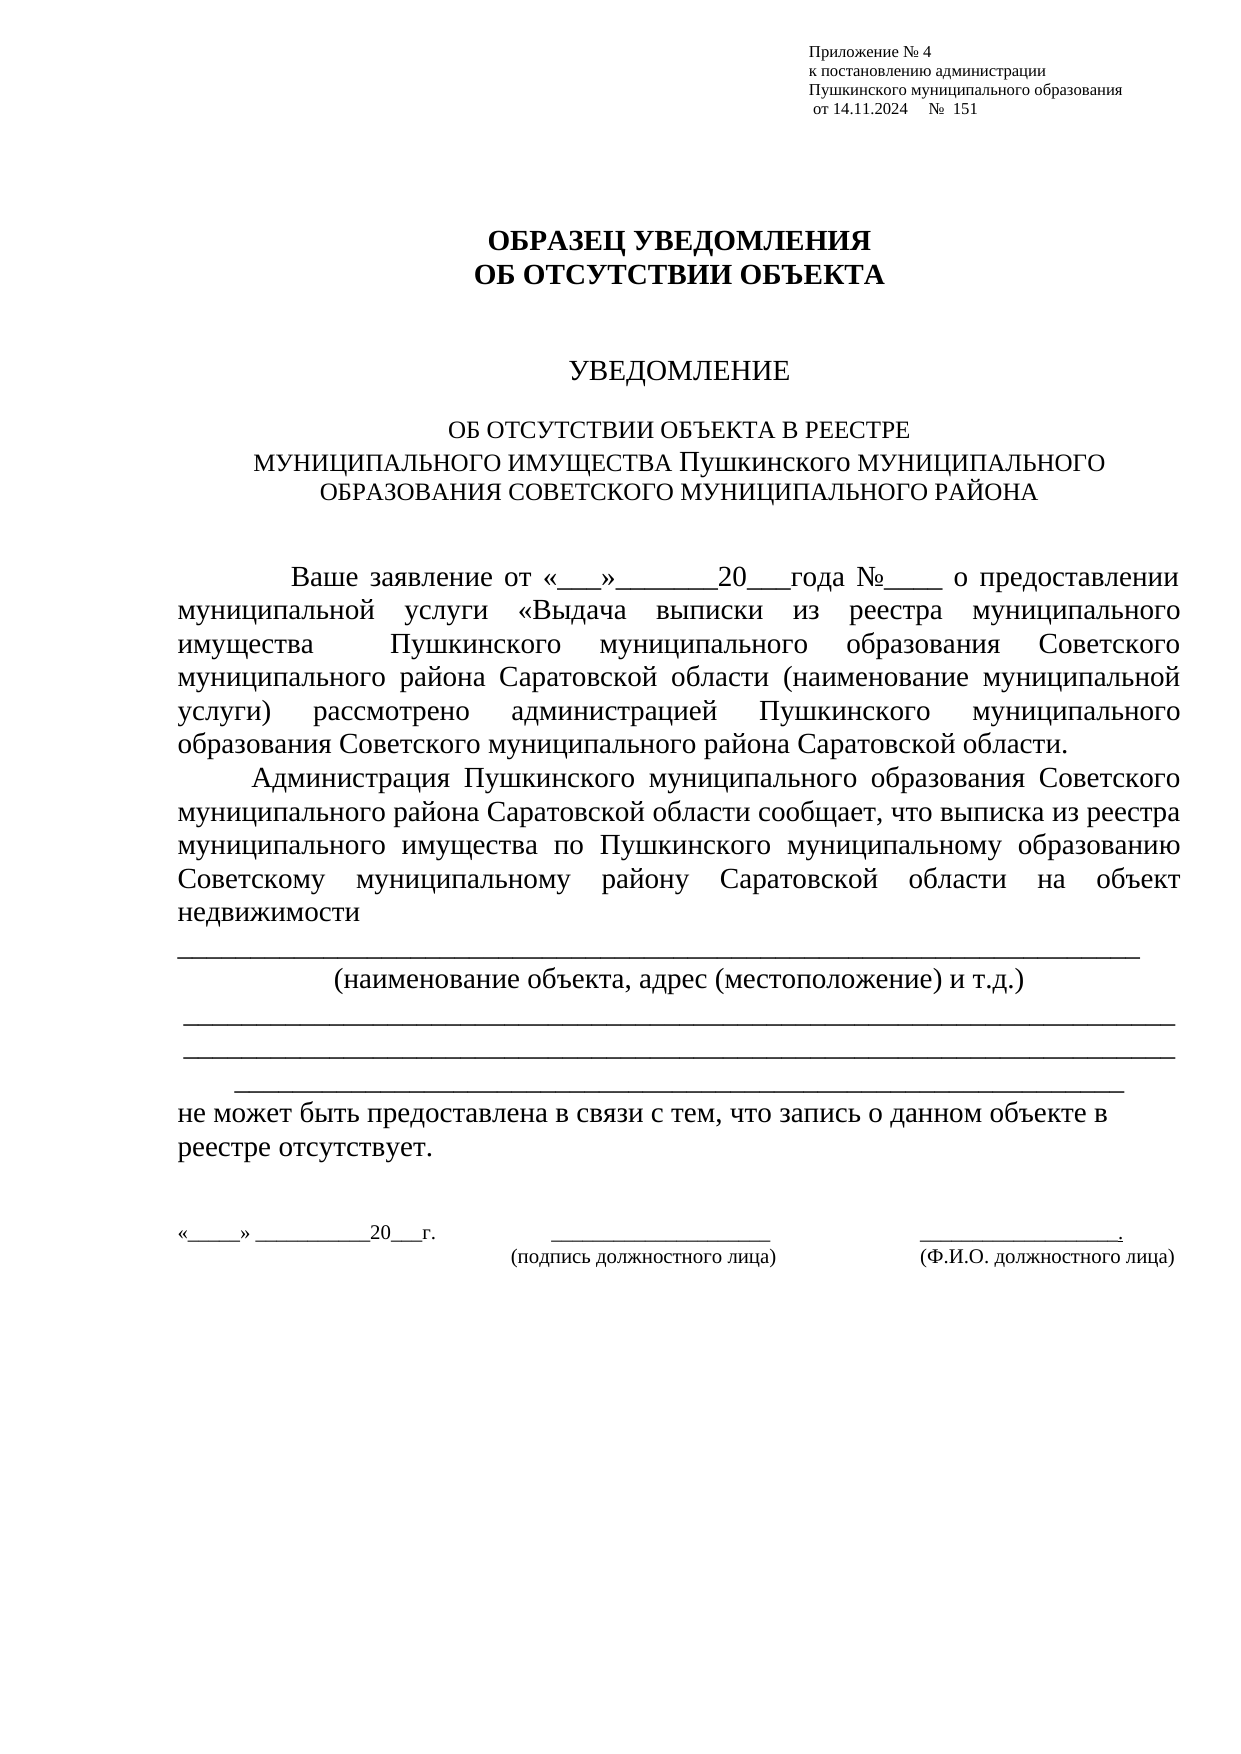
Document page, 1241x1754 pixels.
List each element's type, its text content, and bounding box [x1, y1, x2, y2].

text ОБ ОТСУТСТВИИ ОБЪЕКТА В РЕЕСТРЕ [177, 415, 1181, 444]
text УВЕДОМЛЕНИЕ [177, 353, 1181, 386]
text Администрация Пушкинского муниципального образования Советского муниципального района Саратовской области сообщает, что выписка из реестра муниципального имущества по Пушкинского муниципальному образованию Советскому муниципальному району Саратовской области на объект недвижимости [177, 760, 1181, 928]
text ОБРАЗЕЦ УВЕДОМЛЕНИЯ [177, 223, 1181, 257]
text «_____» ___________20___г. _____________________ ___________________. [177, 1220, 1181, 1244]
text _____________________________________________________________________________________________________________________________________________________________________________________________________ [177, 995, 1181, 1096]
text МУНИЦИПАЛЬНОГО ИМУЩЕСТВА Пушкинского МУНИЦИПАЛЬНОГО ОБРАЗОВАНИЯ СОВЕТСКОГО МУНИЦИПАЛЬНОГО РАЙОНА [177, 444, 1181, 506]
text не может быть предоставлена в связи с тем, что запись о данном объекте в реестре отсутствует. [177, 1096, 1181, 1163]
text (подпись должностного лица) (Ф.И.О. должностного лица) [177, 1244, 1181, 1268]
text Ваше заявление от «___»_______20___года №____ о предоставлении муниципальной услуги «Выдача выписки из реестра муниципального имущества Пушкинского муниципального образования Советского муниципального района Саратовской области (наименование муниципальной услуги) рассмотрено администрацией Пушкинского муниципального образования Советского муниципального района Саратовской области. [177, 559, 1181, 760]
text ОБ ОТСУТСТВИИ ОБЪЕКТА [177, 257, 1181, 291]
table_header Приложение № 4 к постановлению администрации Пушкинского муниципального образования от 14.11.2024 № 151 [798, 41, 1163, 137]
text (наименование объекта, адрес (местоположение) и т.д.) [177, 961, 1181, 995]
text __________________________________________________________________ [177, 928, 1181, 961]
